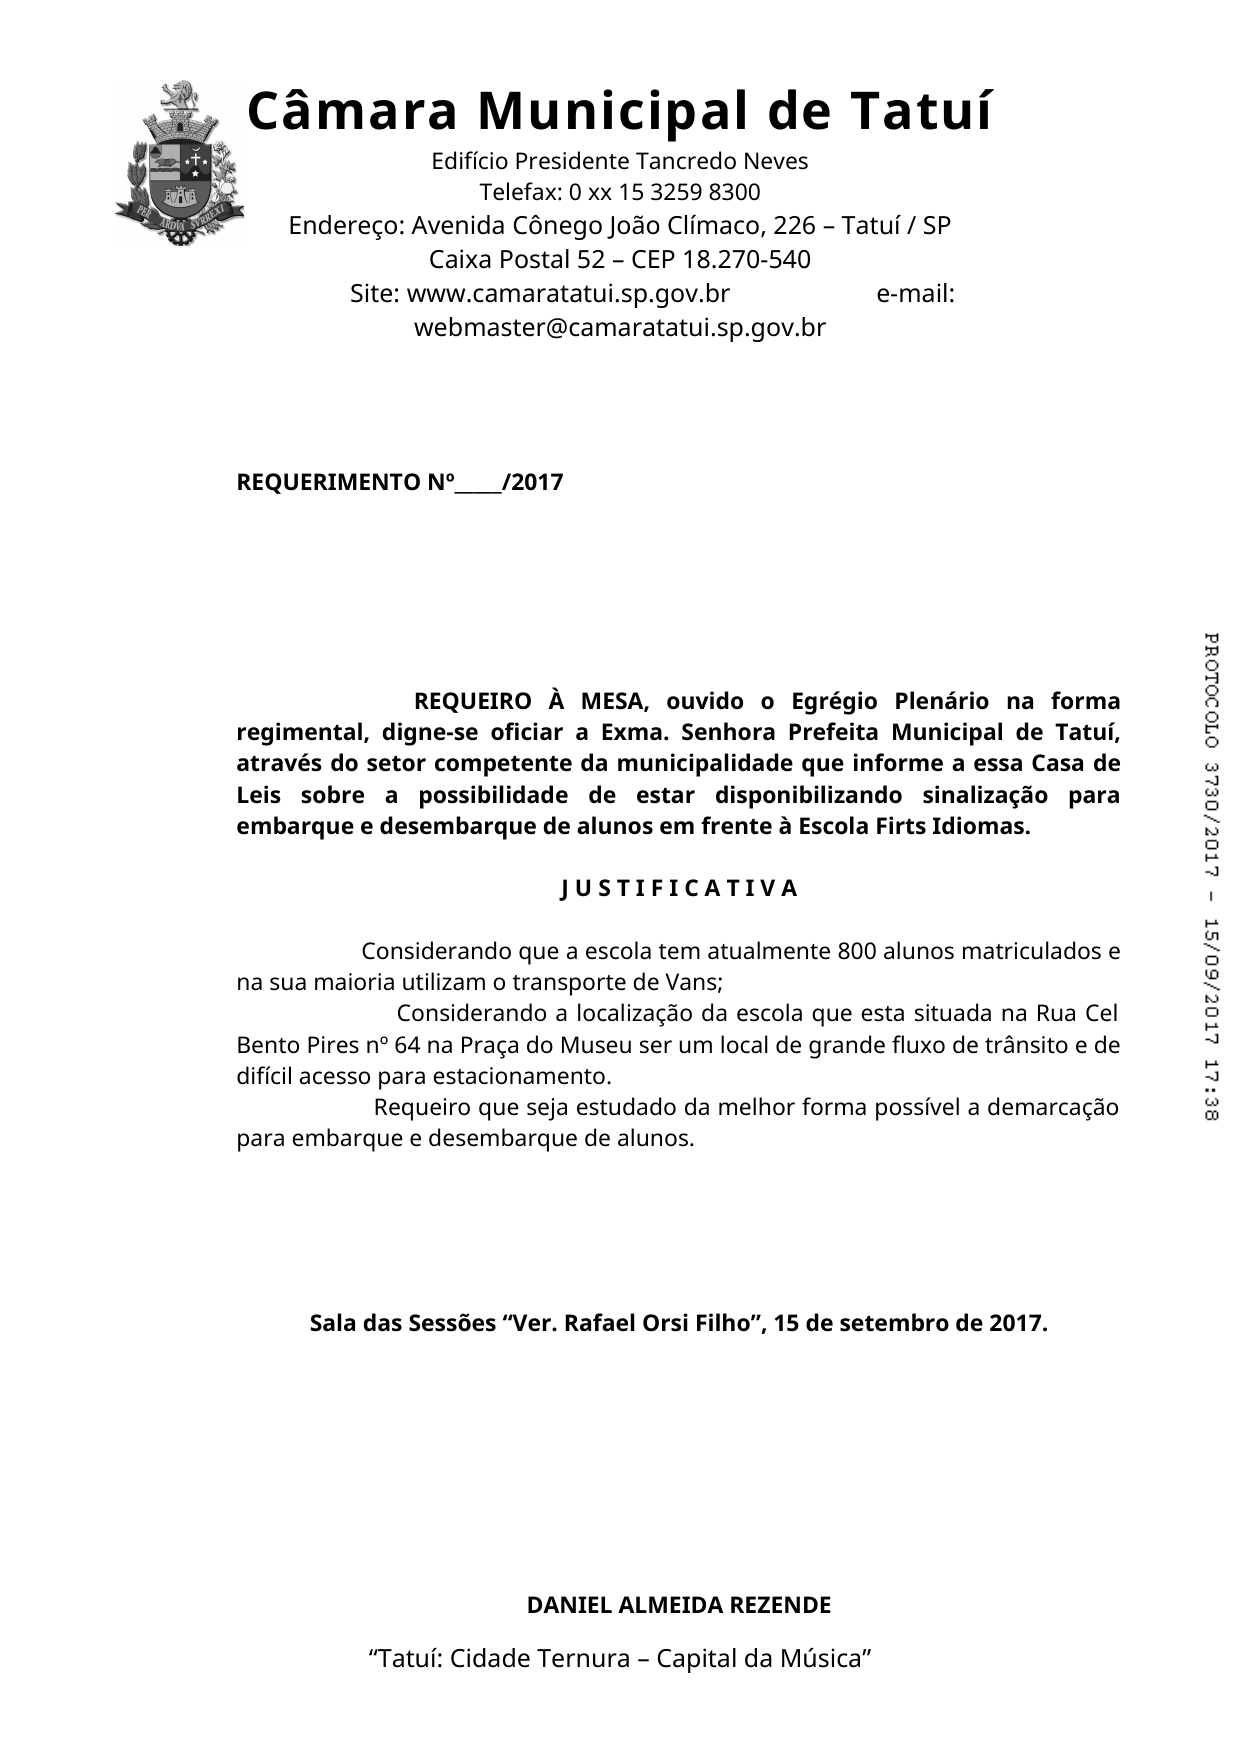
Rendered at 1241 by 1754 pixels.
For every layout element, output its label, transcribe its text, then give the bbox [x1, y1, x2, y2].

text J U S T I F I C A T I V A [236, 872, 1122, 903]
text Considerando que a escola tem atualmente 800 alunos matriculados e na sua maioria utilizam o transporte de Vans; [236, 935, 1122, 997]
text DANIEL ALMEIDA REZENDE [236, 1588, 1122, 1620]
text Sala das Sessões “Ver. Rafael Orsi Filho”, 15 de setembro de 2017. [236, 1307, 1122, 1338]
text REQUERIMENTO Nº_____/2017 [236, 466, 1122, 497]
text Requeiro que seja estudado da melhor forma possível a demarcação para embarque e desembarque de alunos. [236, 1091, 1122, 1153]
text Considerando a localização da escola que esta situada na Rua Cel Bento Pires nº 64 na Praça do Museu ser um local de grande fluxo de trânsito e de difícil acesso para estacionamento. [236, 997, 1122, 1091]
picture [1177, 629, 1241, 1125]
text REQUEIRO À MESA, ouvido o Egrégio Plenário na forma regimental, digne-se oficiar a Exma. Senhora Prefeita Municipal de Tatuí, através do setor competente da municipalidade que informe a essa Casa de Leis sobre a possibilidade de estar disponibilizando sinalização para embarque e desembarque de alunos em frente à Escola Firts Idiomas. [236, 685, 1122, 841]
